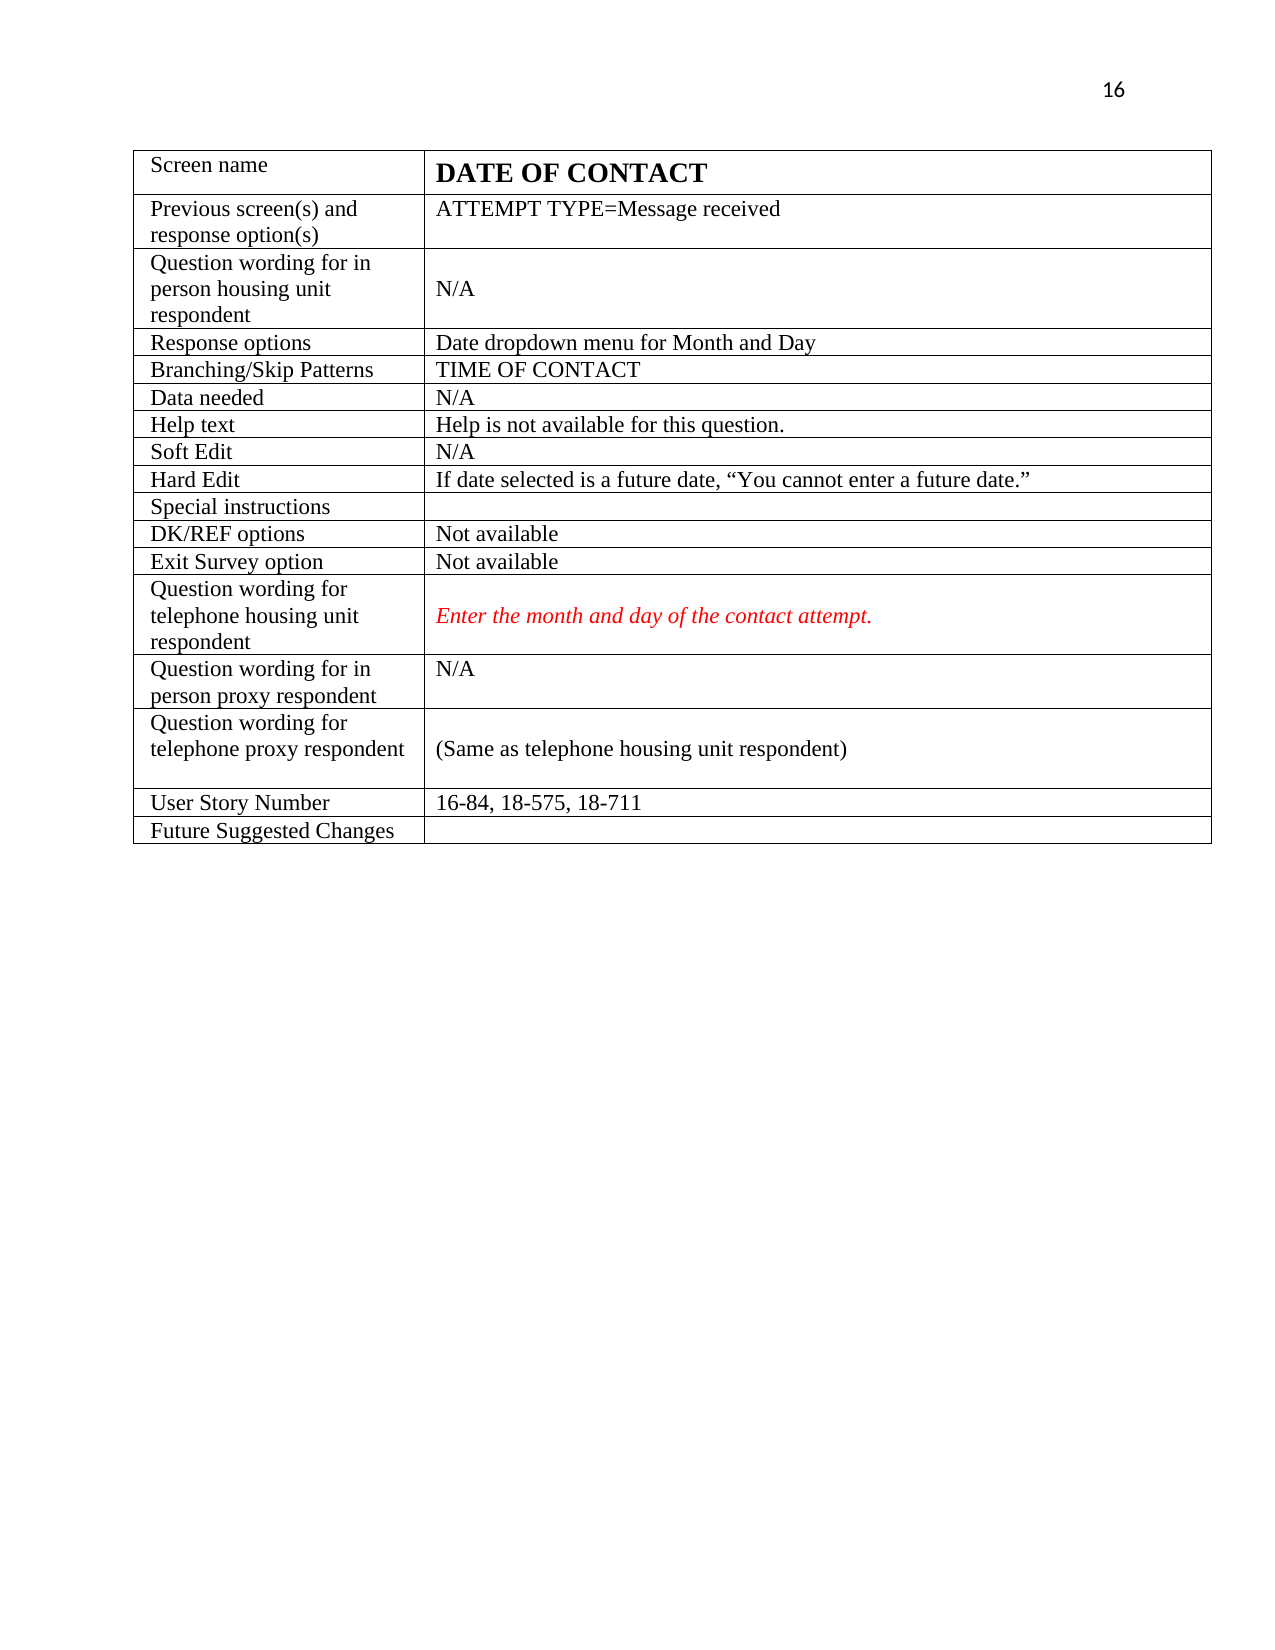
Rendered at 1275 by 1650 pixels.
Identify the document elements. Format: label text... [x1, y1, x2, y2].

table_cell Response options [134, 329, 424, 355]
table_cell If date selected is a future date, “You cannot enter a future date.” [425, 466, 1211, 492]
table_cell N/A [425, 249, 1211, 328]
table_cell Question wording for in person housing unit respondent [134, 249, 424, 328]
table_cell Future Suggested Changes [134, 817, 424, 843]
table_cell Soft Edit [134, 438, 424, 465]
table_cell Question wording for in person proxy respondent [134, 655, 424, 708]
table_cell Branching/Skip Patterns [134, 356, 424, 382]
table_cell N/A [425, 438, 1211, 465]
table_cell Exit Survey option [134, 548, 424, 574]
table_cell [425, 493, 1211, 519]
table_cell User Story Number [134, 789, 424, 816]
table_cell Question wording for telephone housing unit respondent [134, 575, 424, 654]
table_cell 16-84, 18-575, 18-711 [425, 789, 1211, 816]
table_cell Question wording for telephone proxy respondent [134, 709, 424, 788]
table_cell Data needed [134, 384, 424, 410]
table_cell Help is not available for this question. [425, 411, 1211, 437]
table_cell [425, 817, 1211, 843]
table_cell Not available [425, 521, 1211, 547]
table_header Screen name [134, 151, 424, 194]
table_cell Enter the month and day of the contact attempt. [425, 575, 1211, 654]
table_header DATE OF CONTACT [425, 151, 1211, 194]
table_cell Help text [134, 411, 424, 437]
table_cell ATTEMPT TYPE=Message received [425, 195, 1211, 248]
table_cell DK/REF options [134, 521, 424, 547]
table_cell Not available [425, 548, 1211, 574]
table_cell Date dropdown menu for Month and Day [425, 329, 1211, 355]
table_cell TIME OF CONTACT [425, 356, 1211, 382]
table_cell Special instructions [134, 493, 424, 519]
table_cell N/A [425, 655, 1211, 708]
table_cell Hard Edit [134, 466, 424, 492]
table_cell N/A [425, 384, 1211, 410]
table_cell (Same as telephone housing unit respondent) [425, 709, 1211, 788]
table_cell Previous screen(s) and response option(s) [134, 195, 424, 248]
